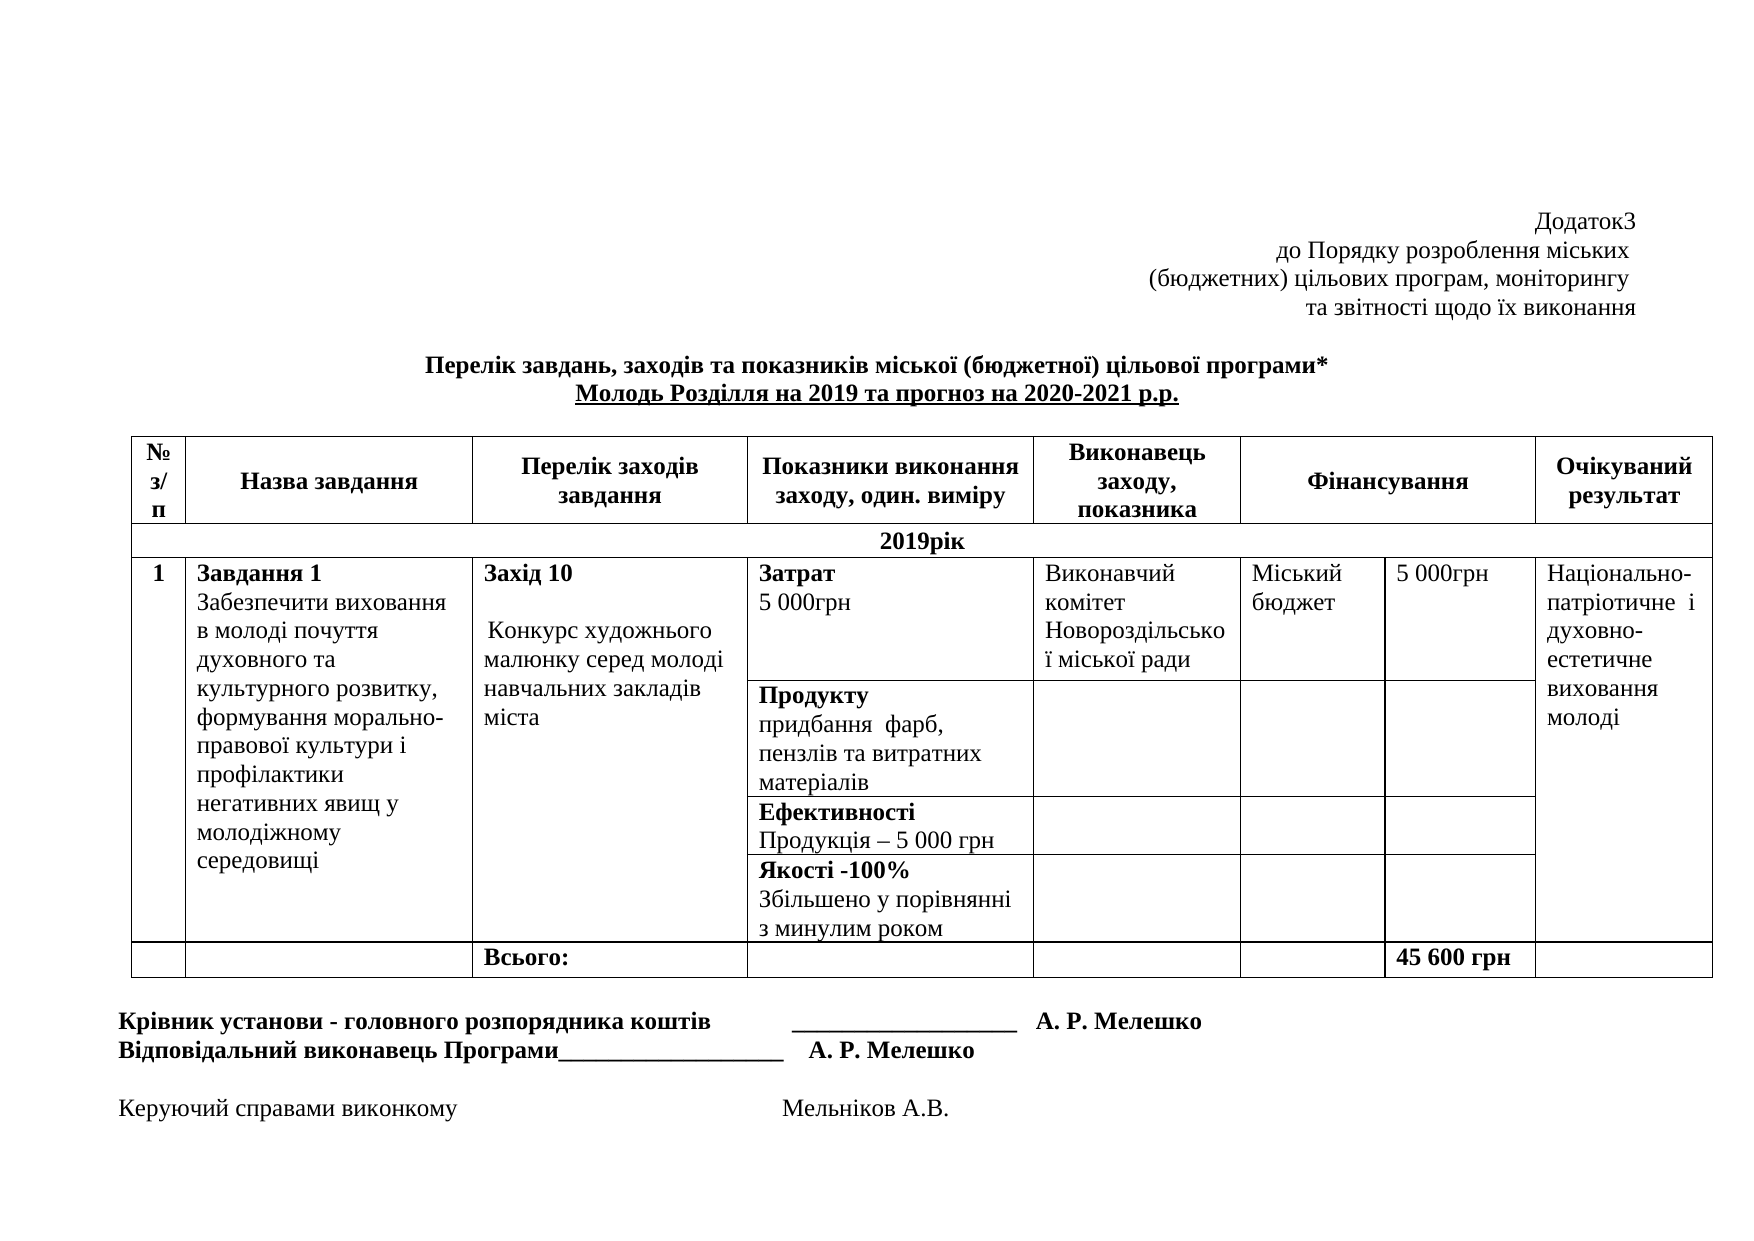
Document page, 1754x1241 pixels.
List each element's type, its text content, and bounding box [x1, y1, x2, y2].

table_header Перелік заходів завдання [473, 437, 747, 523]
table_cell [1034, 855, 1240, 941]
table_cell [186, 943, 472, 977]
text Керуючий справами виконкому Мельніков А.В. [118, 1093, 1636, 1121]
table_cell [1241, 943, 1384, 977]
text Молодь Розділля на 2019 та прогноз на 2020-2021 р.р. [118, 378, 1636, 407]
table_cell Міський бюджет [1241, 558, 1384, 679]
table_cell [1386, 681, 1535, 796]
table_cell 45 600 грн [1386, 943, 1535, 977]
text до Порядку розроблення міських (бюджетних) цільових програм, моніторингу та звітності щодо їх виконання [118, 235, 1636, 321]
text Відповідальний виконавець Програми__________________ А. Р. Мелешко [118, 1035, 1636, 1093]
table_header Очікуваний результат [1536, 437, 1712, 523]
table_cell Якості -100% Збільшено у порівнянні з минулим роком [748, 855, 1033, 941]
table_header № з/п [132, 437, 185, 523]
table_cell 5 000грн [1386, 558, 1535, 679]
table_cell Продукту придбання фарб, пензлів та витратних матеріалів [748, 681, 1033, 796]
table_cell [1536, 943, 1712, 977]
table_header Назва завдання [186, 437, 472, 523]
table_header Виконавець заходу, показника [1034, 437, 1240, 523]
table_cell [1034, 943, 1240, 977]
text Перелік завдань, заходів та показників міської (бюджетної) цільової програми* [118, 350, 1636, 378]
text Додаток3 [118, 206, 1636, 235]
table_header Показники виконання заходу, один. виміру [748, 437, 1033, 523]
table_cell [132, 943, 185, 977]
table_cell Затрат 5 000грн [748, 558, 1033, 679]
table_cell [1241, 681, 1384, 796]
table_cell Завдання 1 Забезпечити виховання в молоді почуття духовного та культурного розвитку, формування морально-правової культури і профілактики негативних явищ у молодіжному середовищі [186, 558, 472, 941]
table_cell [1386, 797, 1535, 854]
table_cell [1386, 855, 1535, 941]
table_header Фінансування [1241, 437, 1535, 523]
table_cell Ефективності Продукція – 5 000 грн [748, 797, 1033, 854]
table_cell [1241, 855, 1384, 941]
table_cell 1 [132, 558, 185, 941]
table_cell [748, 943, 1033, 977]
table_cell Всього: [473, 943, 747, 977]
text Крівник установи - головного розпорядника коштів __________________ А. Р. Мелешко [118, 1006, 1636, 1035]
table_cell Виконавчий комітет Новороздільської міської ради [1034, 558, 1240, 679]
table_cell [1034, 797, 1240, 854]
table_cell [1034, 681, 1240, 796]
table_cell Захід 10 Конкурс художнього малюнку серед молоді навчальних закладів міста [473, 558, 747, 941]
table_cell [1241, 797, 1384, 854]
table_cell 2019рік [132, 524, 1712, 557]
table_cell Національно- патріотичне і духовно- естетичне виховання молоді [1536, 558, 1712, 941]
